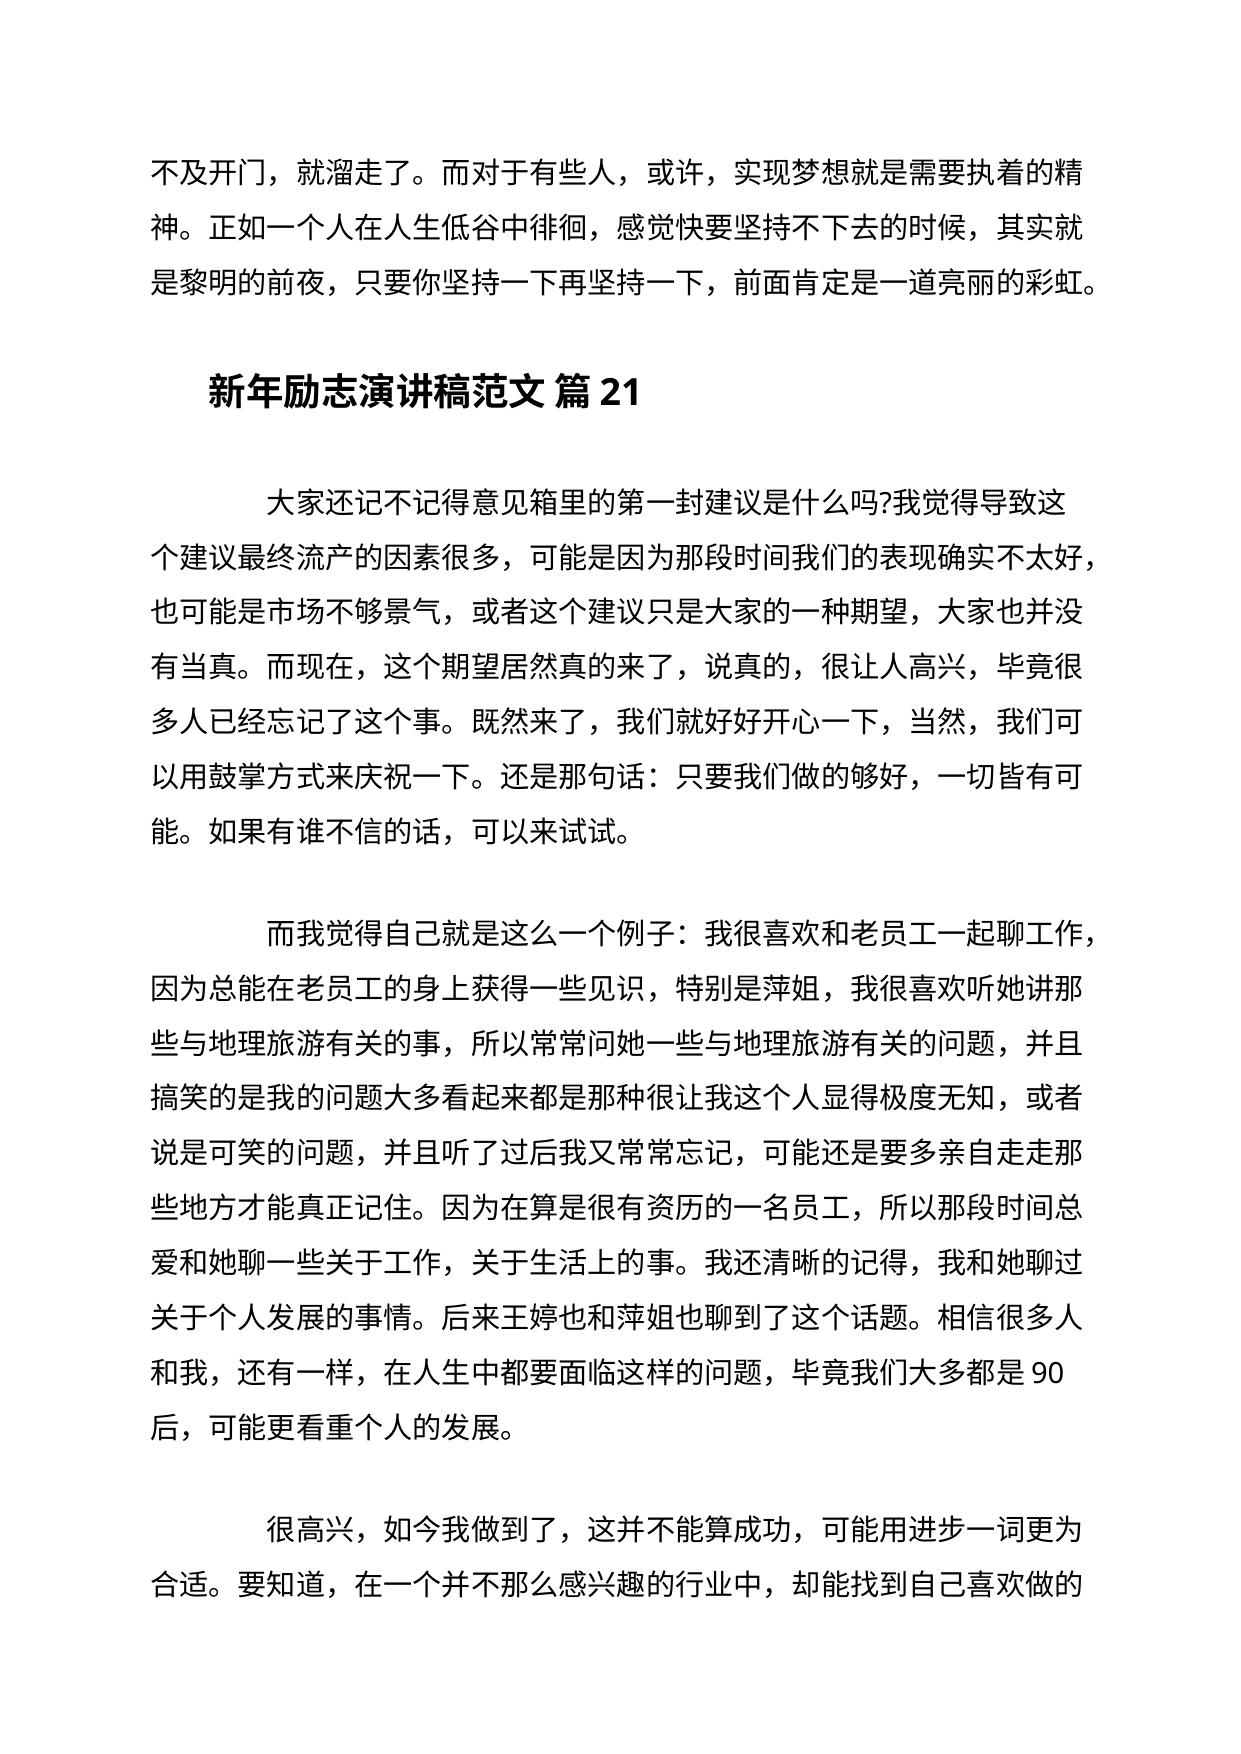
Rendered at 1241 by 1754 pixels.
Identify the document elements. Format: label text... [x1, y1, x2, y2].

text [150, 150, 1090, 302]
text 新年励志演讲稿范文 篇21 [150, 362, 1090, 416]
text 大家还记不记得意见箱里的第一封建议是什么吗?我觉得导致这个建议最终流产的因素很多，可能是因为那段时间我们的表现确实不太好，也可能是市场不够景气，或者这个建议只是大家的一种期望，大家也并没有当真。而现在，这个期望居然真的来了，说真的，很让人高兴，毕竟很多人已经忘记了这个事。既然来了，我们就好好开心一下，当然，我们可以用鼓掌方式来庆祝一下。还是那句话：只要我们做的够好，一切皆有可能。如果有谁不信的话，可以来试试。 [150, 479, 1090, 851]
text 而我觉得自己就是这么一个例子：我很喜欢和老员工一起聊工作，因为总能在老员工的身上获得一些见识，特别是萍姐，我很喜欢听她讲那些与地理旅游有关的事，所以常常问她一些与地理旅游有关的问题，并且搞笑的是我的问题大多看起来都是那种很让我这个人显得极度无知，或者说是可笑的问题，并且听了过后我又常常忘记，可能还是要多亲自走走那些地方才能真正记住。因为在算是很有资历的一名员工，所以那段时间总爱和她聊一些关于工作，关于生活上的事。我还清晰的记得，我和她聊过关于个人发展的事情。后来王婷也和萍姐也聊到了这个话题。相信很多人和我，还有一样，在人生中都要面临这样的问题，毕竟我们大多都是90后，可能更看重个人的发展。 [150, 910, 1090, 1447]
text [150, 1506, 1090, 1603]
